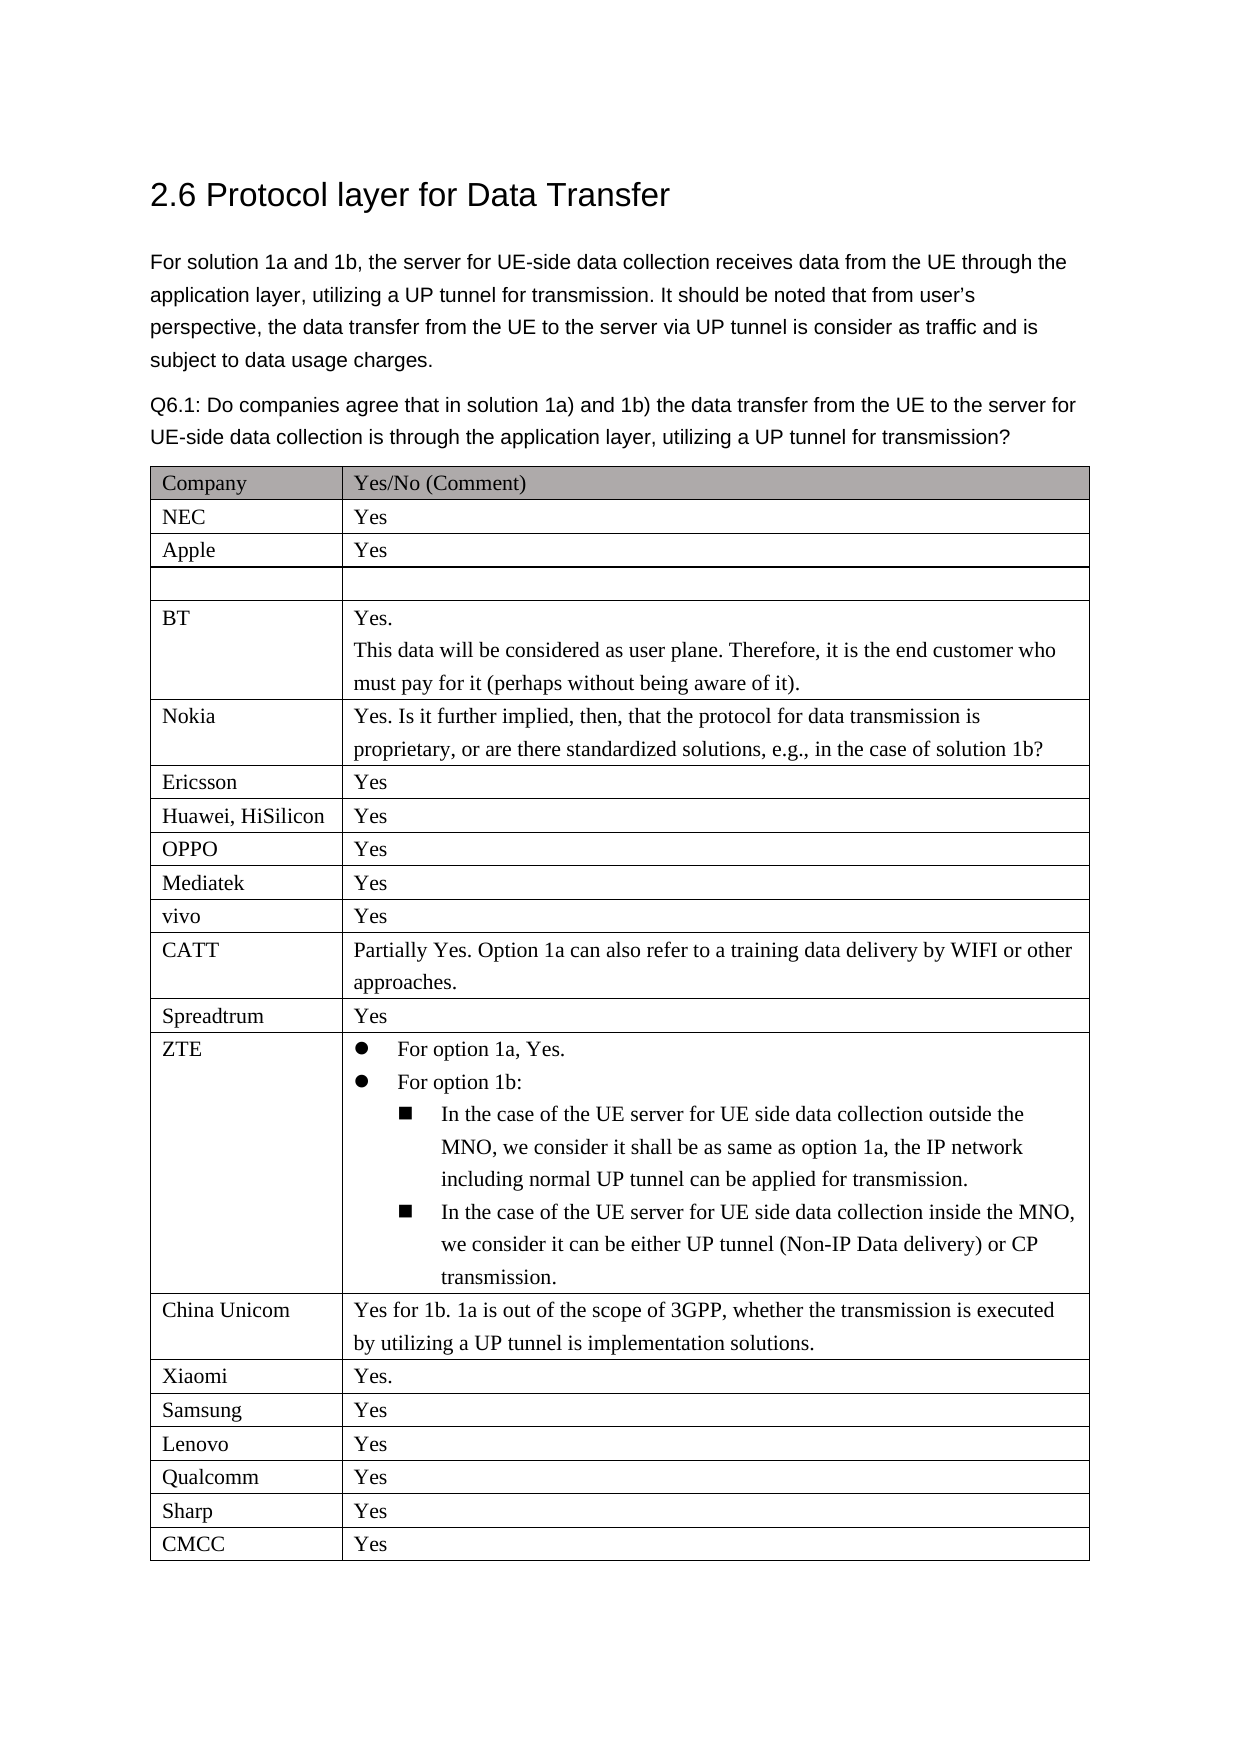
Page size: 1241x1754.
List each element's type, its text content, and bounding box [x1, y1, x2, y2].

table_cell Yes [343, 833, 1089, 865]
table_cell Partially Yes. Option 1a can also refer to a training data delivery by WIFI or other approaches. [343, 933, 1089, 998]
table_cell Yes [343, 866, 1089, 899]
table_cell Yes. Is it further implied, then, that the protocol for data transmission is proprietary, or are there standardized solutions, e.g., in the case of solution 1b? [343, 700, 1089, 764]
table_cell Yes [343, 999, 1089, 1032]
table_cell Lenovo [151, 1427, 342, 1459]
table_cell Yes [343, 1427, 1089, 1459]
table_cell Yes [343, 766, 1089, 798]
table_cell BT [151, 601, 342, 698]
table_cell Ericsson [151, 766, 342, 798]
table_cell Sharp [151, 1494, 342, 1527]
table_cell Yes [343, 900, 1089, 932]
table_cell Yes [343, 1461, 1089, 1493]
table_cell Yes [343, 1394, 1089, 1426]
table_cell Yes [343, 1528, 1089, 1560]
table_cell Huawei, HiSilicon [151, 799, 342, 832]
table_cell Samsung [151, 1394, 342, 1426]
table_cell CMCC [151, 1528, 342, 1560]
table_cell For option 1a, Yes. For option 1b: In the case of the UE server for UE side data collection outside the MNO, we consider it shall be as same as option 1a, the IP network including normal UP tunnel can be applied for transmission. In the case of the UE server for UE side data collection inside the MNO, we consider it can be either UP tunnel (Non-IP Data delivery) or CP transmission. [343, 1033, 1089, 1293]
table_cell OPPO [151, 833, 342, 865]
table_cell Yes [343, 1494, 1089, 1527]
table_header Yes/No (Comment) [343, 467, 1089, 499]
table_cell Mediatek [151, 866, 342, 899]
table_cell Xiaomi [151, 1360, 342, 1392]
table_cell Yes [343, 799, 1089, 832]
text For solution 1a and 1b, the server for UE-side data collection receives data from the UE through the application layer, utilizing a UP tunnel for transmission. It should be noted that from user’s perspective, the data transfer from the UE to the server via UP tunnel is consider as traffic and is subject to data usage charges. [150, 246, 1090, 376]
table_cell Nokia [151, 700, 342, 764]
table_cell Yes [343, 500, 1089, 533]
table_cell Qualcomm [151, 1461, 342, 1493]
table_cell vivo [151, 900, 342, 932]
table_cell Spreadtrum [151, 999, 342, 1032]
table_cell NEC [151, 500, 342, 533]
table_cell ZTE [151, 1033, 342, 1293]
table_cell Yes for 1b. 1a is out of the scope of 3GPP, whether the transmission is executed by utilizing a UP tunnel is implementation solutions. [343, 1294, 1089, 1359]
table_header Company [151, 467, 342, 499]
table_cell Yes. This data will be considered as user plane. Therefore, it is the end customer who must pay for it (perhaps without being aware of it). [343, 601, 1089, 698]
text Q6.1: Do companies agree that in solution 1a) and 1b) the data transfer from the UE to the server for UE-side data collection is through the application layer, utilizing a UP tunnel for transmission? [150, 388, 1090, 453]
table_cell Yes [343, 534, 1089, 566]
table_cell China Unicom [151, 1294, 342, 1359]
table_cell [151, 568, 342, 600]
subtitle 2.6 Protocol layer for Data Transfer [150, 162, 1090, 227]
table_cell CATT [151, 933, 342, 998]
table_cell [343, 568, 1089, 600]
table_cell Apple [151, 534, 342, 566]
table_cell Yes. [343, 1360, 1089, 1392]
